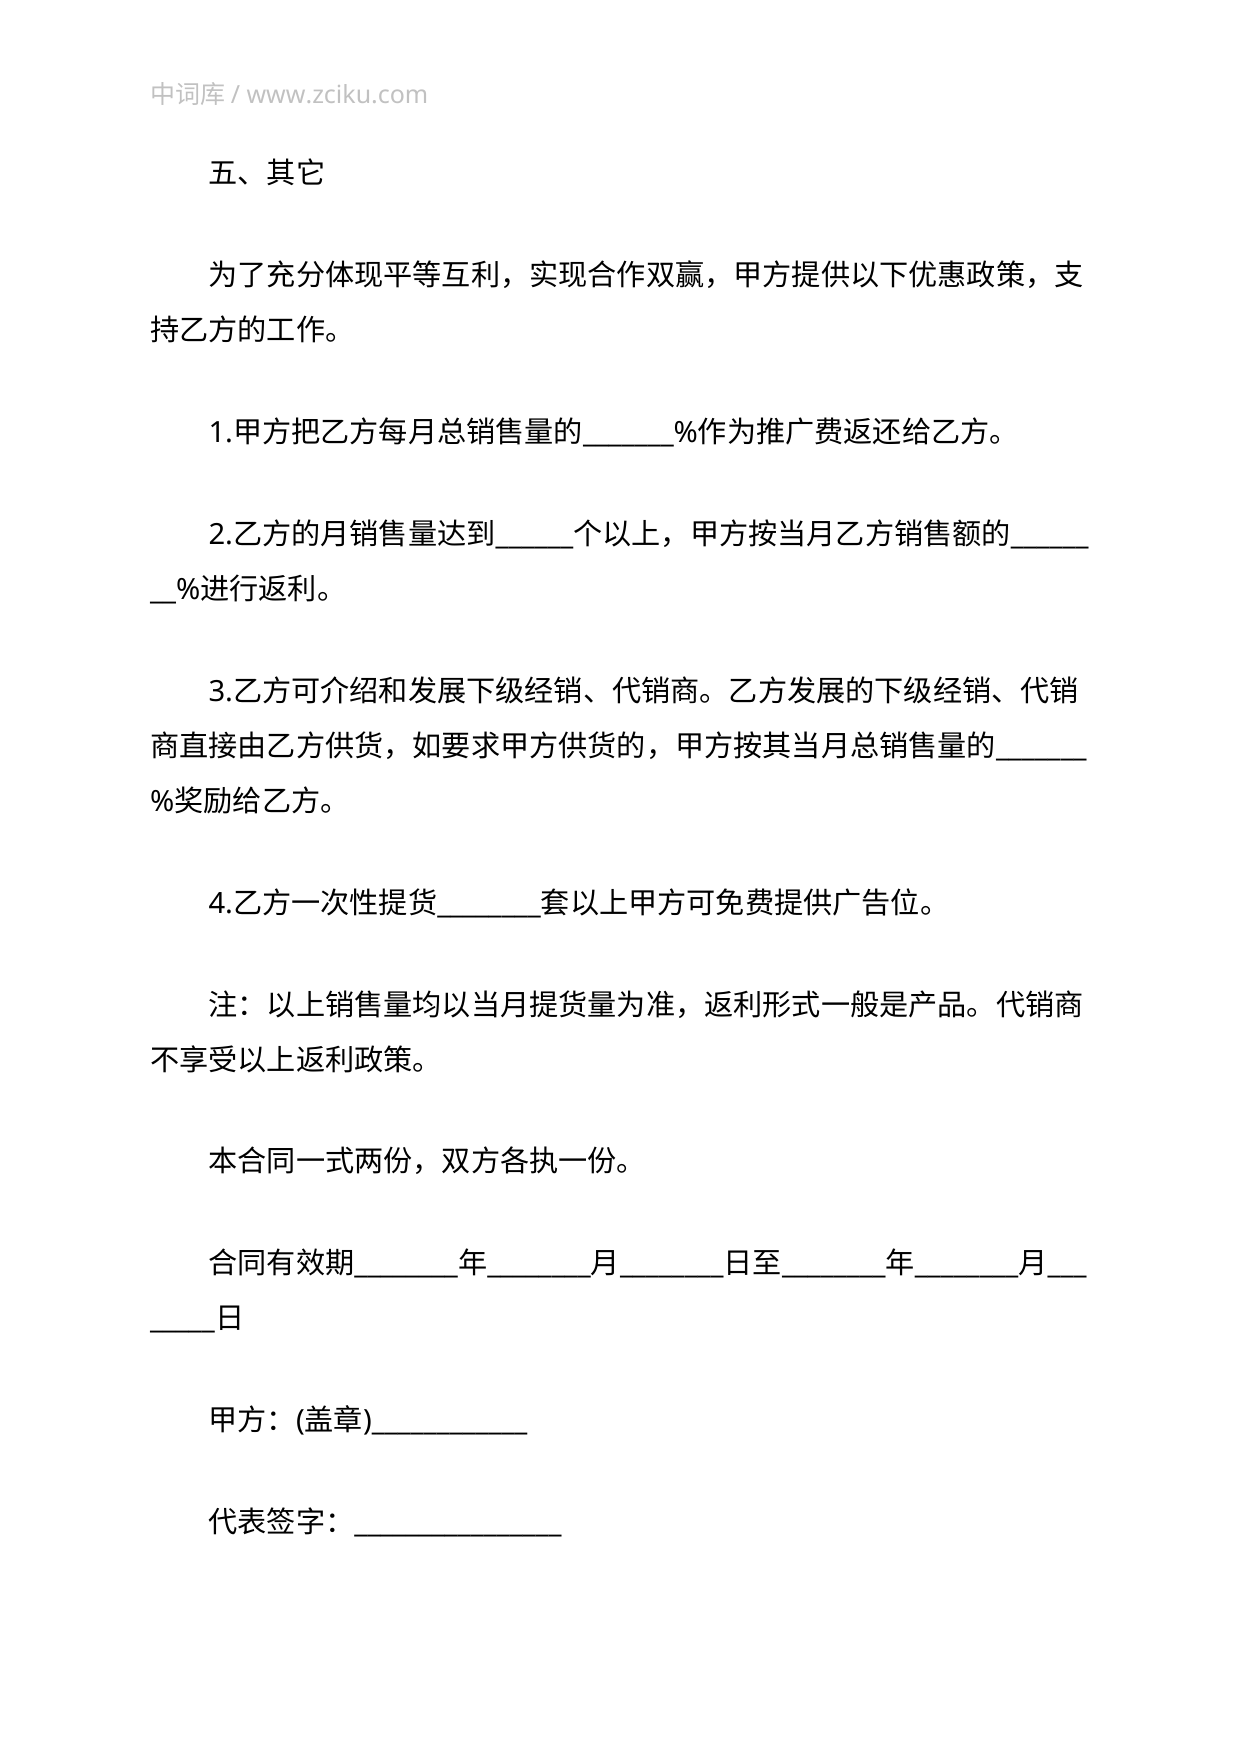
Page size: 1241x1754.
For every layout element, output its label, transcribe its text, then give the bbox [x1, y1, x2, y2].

text 本合同一式两份，双方各执一份。 [150, 1138, 1090, 1180]
text 代表签字：________________ [150, 1499, 1090, 1541]
text 4.乙方一次性提货________套以上甲方可免费提供广告位。 [150, 879, 1090, 922]
text 合同有效期________年________月________日至________年________月________日 [150, 1240, 1090, 1337]
text 1.甲方把乙方每月总销售量的_______%作为推广费返还给乙方。 [150, 408, 1090, 451]
text 五、其它 [150, 150, 1090, 192]
text 甲方：(盖章)____________ [150, 1397, 1090, 1439]
text 2.乙方的月销售量达到______个以上，甲方按当月乙方销售额的________%进行返利。 [150, 510, 1090, 608]
text 为了充分体现平等互利，实现合作双赢，甲方提供以下优惠政策，支持乙方的工作。 [150, 252, 1090, 349]
text 注：以上销售量均以当月提货量为准，返利形式一般是产品。代销商不享受以上返利政策。 [150, 981, 1090, 1078]
text 3.乙方可介绍和发展下级经销、代销商。乙方发展的下级经销、代销商直接由乙方供货，如要求甲方供货的，甲方按其当月总销售量的_______%奖励给乙方。 [150, 667, 1090, 820]
